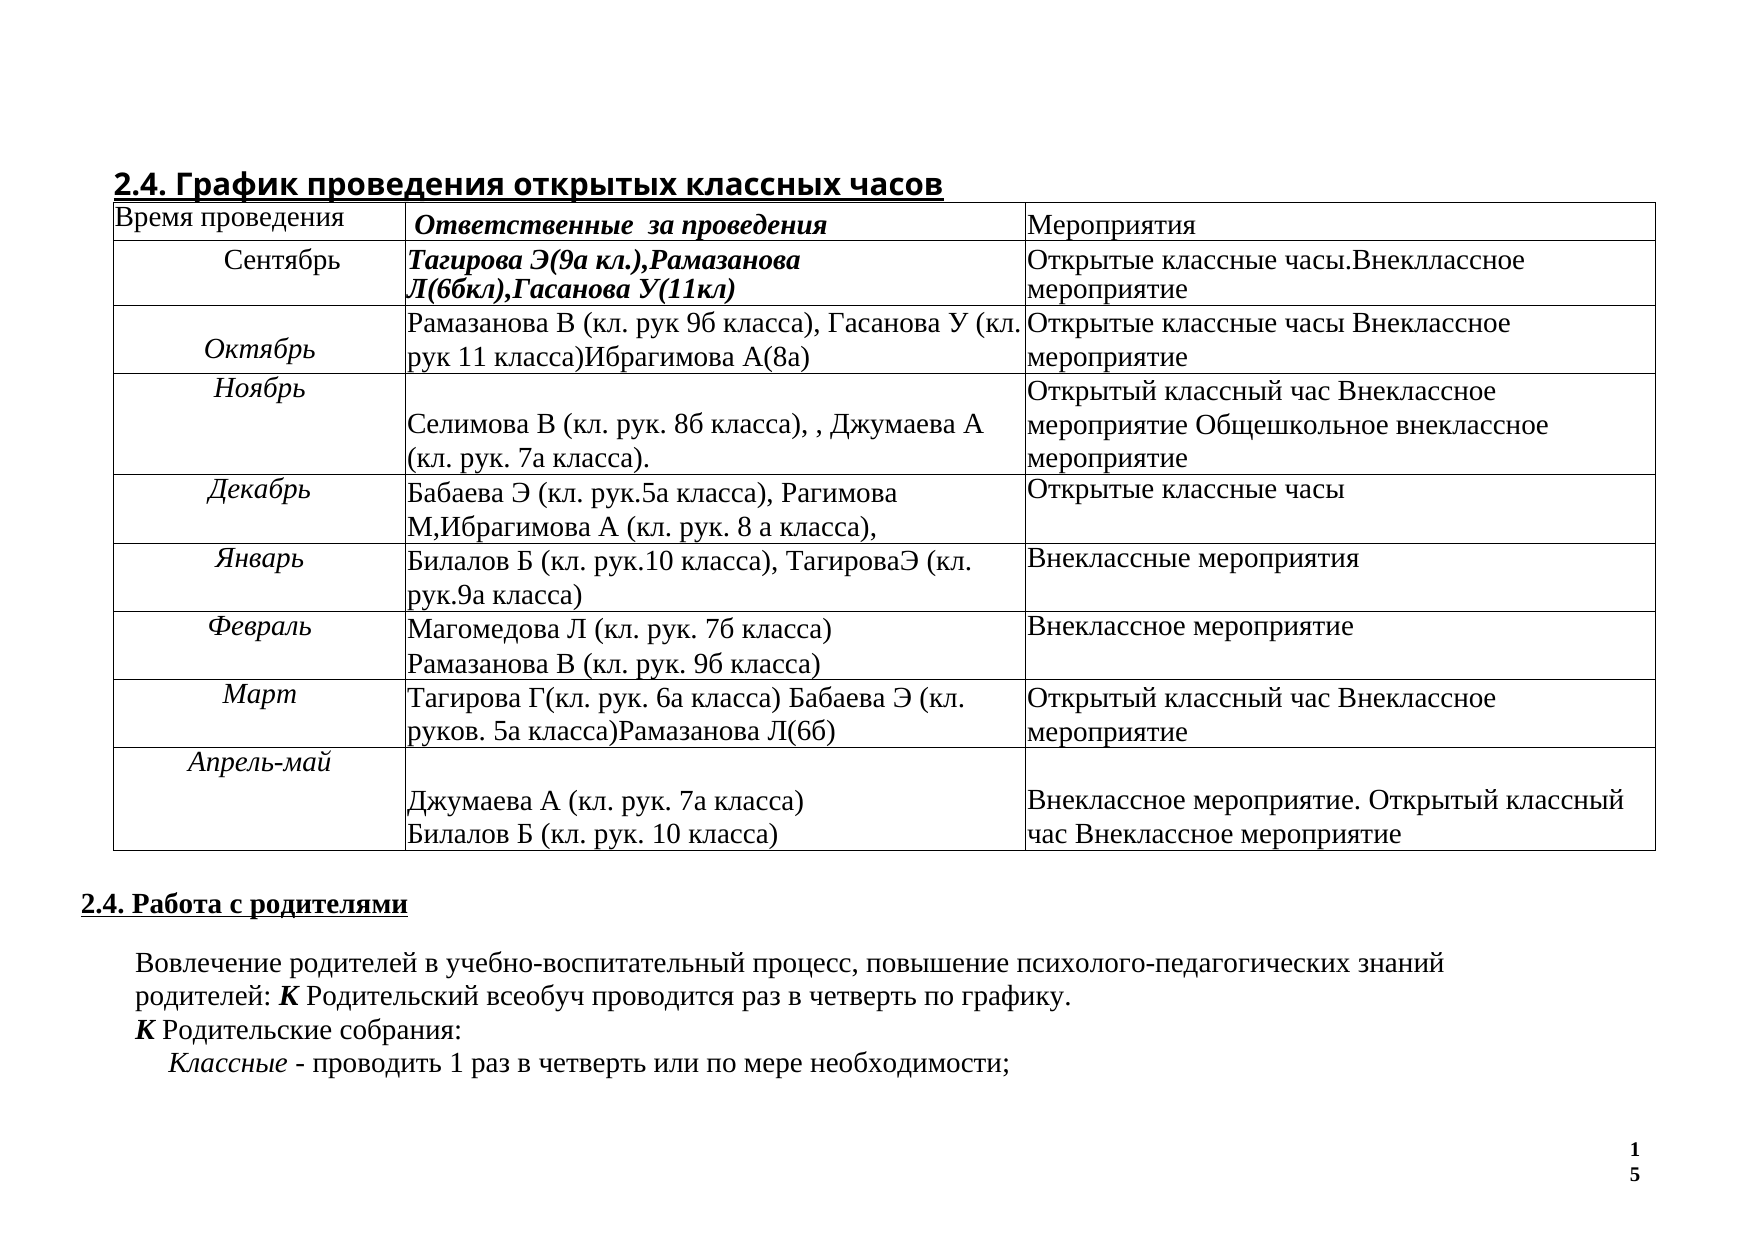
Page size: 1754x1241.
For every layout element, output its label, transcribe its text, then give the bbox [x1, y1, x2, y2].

table_cell Открытые классные часы.Внекллассное мероприятие [1026, 241, 1655, 305]
table_cell Сентябрь [114, 241, 405, 305]
text 2.4. График проведения открытых классных часов [113, 171, 242, 198]
table_cell Тагирова Э(9а кл.),Рамазанова Л(6бкл),Гасанова У(11кл) [406, 241, 1025, 294]
table_cell Внеклассное мероприятие [1026, 612, 1655, 679]
table_cell Январь [114, 544, 405, 611]
table_cell Ноябрь [114, 374, 405, 474]
table_cell Бабаева Э (кл. рук.5а класса), Рагимова М,Ибрагимова А (кл. рук. 8 а класса), [406, 475, 1025, 543]
table_cell Октябрь [114, 306, 405, 373]
table_cell Внеклассное мероприятие. Открытый классный час Внеклассное мероприятие [1026, 748, 1655, 850]
table_cell Внеклассные мероприятия [1026, 544, 1655, 611]
text Классные - проводить 1 раз в четверть или по мере необходимости; [168, 1046, 1688, 1079]
table_cell Магомедова Л (кл. рук. 7б класса) Рамазанова В (кл. рук. 9б класса) [406, 612, 1025, 679]
table_cell Селимова В (кл. рук. 8б класса), , Джумаева А (кл. рук. 7а класса). [406, 374, 1025, 474]
table_cell Март [114, 680, 405, 747]
text 2.4. График проведения открытых классных часов [246, 171, 1655, 202]
table_cell Апрель-май [114, 748, 405, 850]
text Вовлечение родителей в учебно-воспитательный процесс, повышение психолого-педагогических знаний родителей: К Родительский всеобуч проводится раз в четверть по графику. [135, 945, 1588, 1012]
table_cell Джумаева А (кл. рук. 7а класса) Билалов Б (кл. рук. 10 класса) [406, 748, 1025, 850]
table_cell Февраль [114, 612, 405, 679]
table_cell Тагирова Г(кл. рук. 6а класса) Бабаева Э (кл. руков. 5а класса)Рамазанова Л(6б) [406, 680, 1025, 747]
table_cell Открытый классный час Внеклассное мероприятие [1026, 680, 1655, 747]
table_cell Открытые классные часы Внеклассное мероприятие [1026, 306, 1655, 373]
table_header Время проведения [114, 203, 405, 240]
text 2.4. Работа с родителями [81, 891, 1688, 920]
table_cell Декабрь [114, 475, 405, 543]
table_cell Открытые классные часы [1026, 475, 1655, 543]
text К Родительские собрания: [135, 1012, 1688, 1046]
table_cell Билалов Б (кл. рук.10 класса), ТагироваЭ (кл. рук.9а класса) [406, 544, 1025, 611]
table_cell Рамазанова В (кл. рук 9б класса), Гасанова У (кл. рук 11 класса)Ибрагимова А(8а) [406, 306, 1025, 373]
table_cell Открытый классный час Внеклассное мероприятие Общешкольное внеклассное мероприятие [1026, 374, 1655, 474]
table_header Мероприятия [1026, 203, 1655, 240]
table_header Ответственные за проведения [406, 203, 1025, 240]
